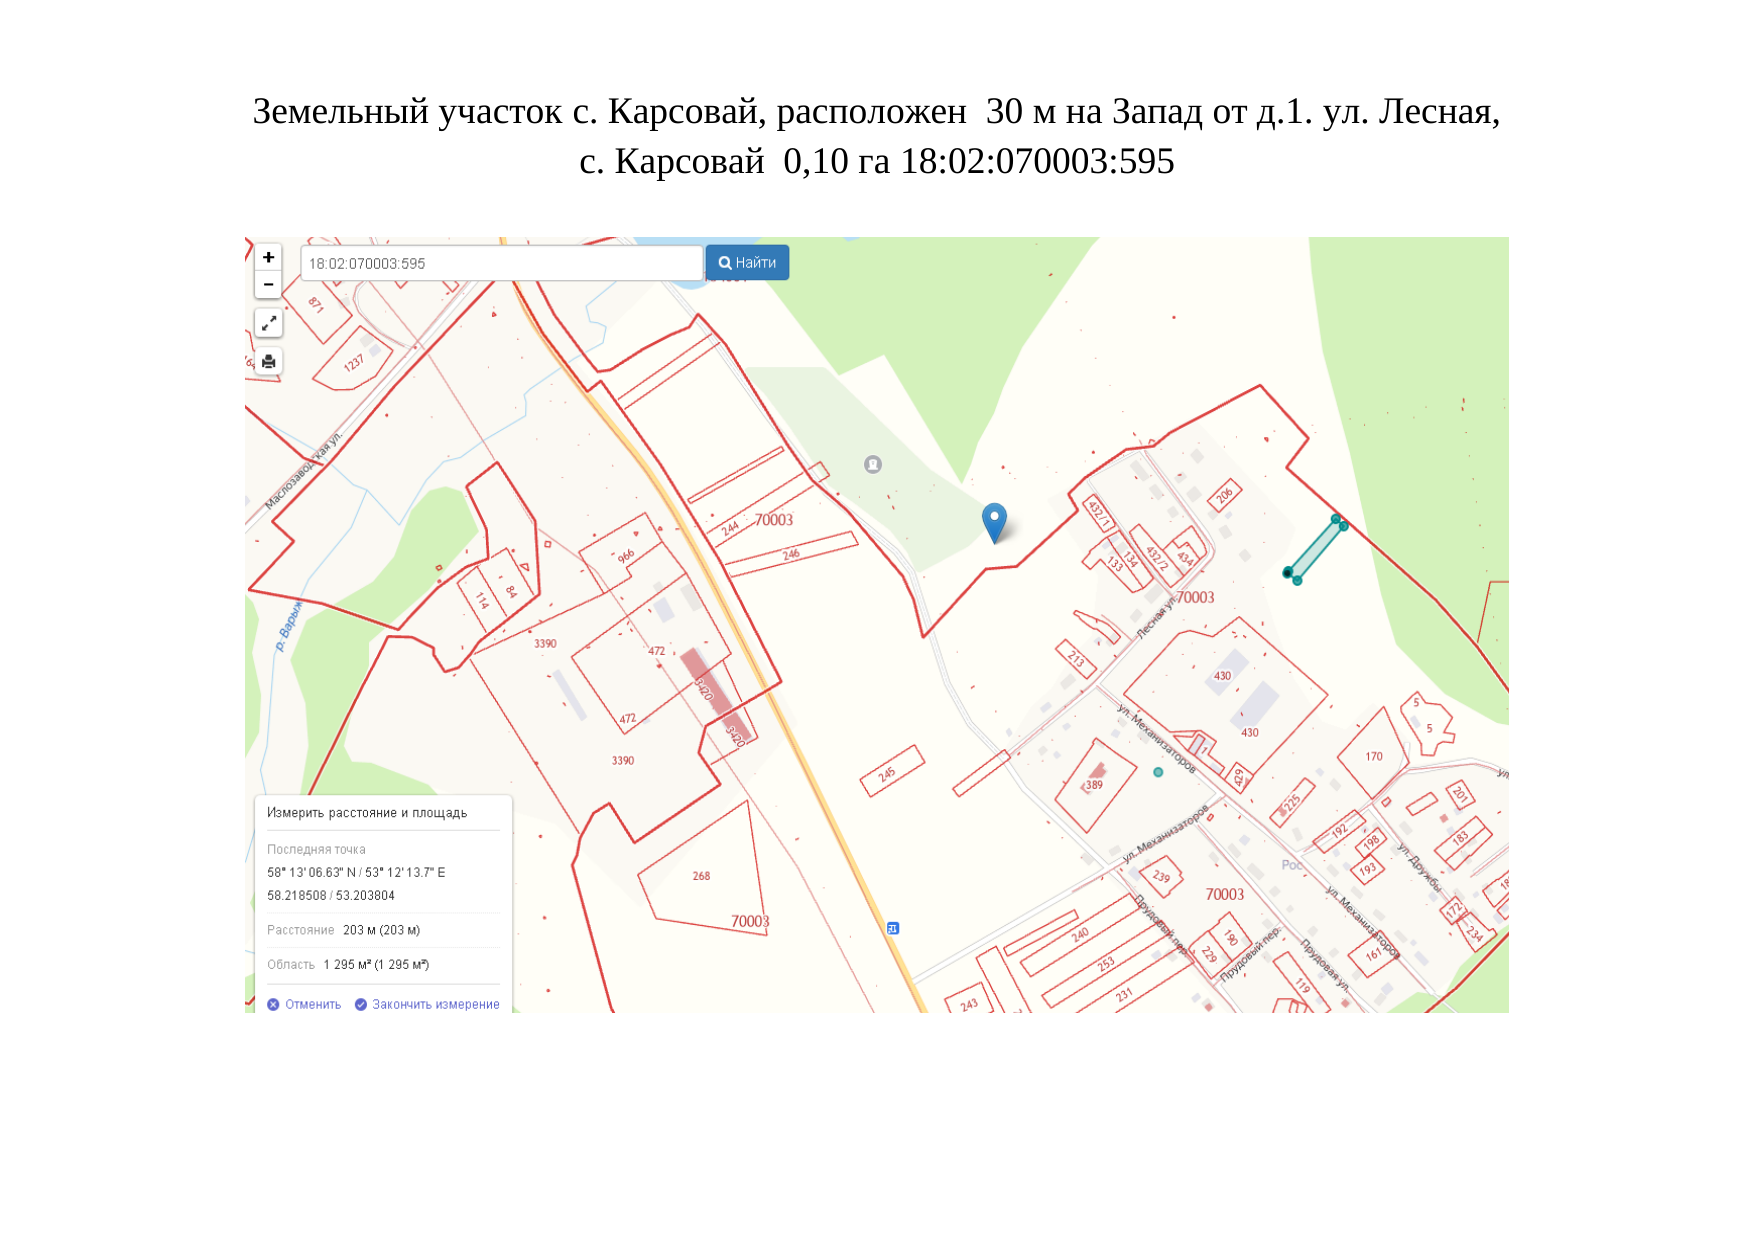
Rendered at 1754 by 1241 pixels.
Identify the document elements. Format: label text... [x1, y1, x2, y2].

picture [245, 237, 1509, 1013]
text Земельный участок с. Карсовай, расположен 30 м на Запад от д.1. ул. Лесная, с. Карсовай 0,10 га 18:02:070003:595 [118, 89, 1636, 181]
